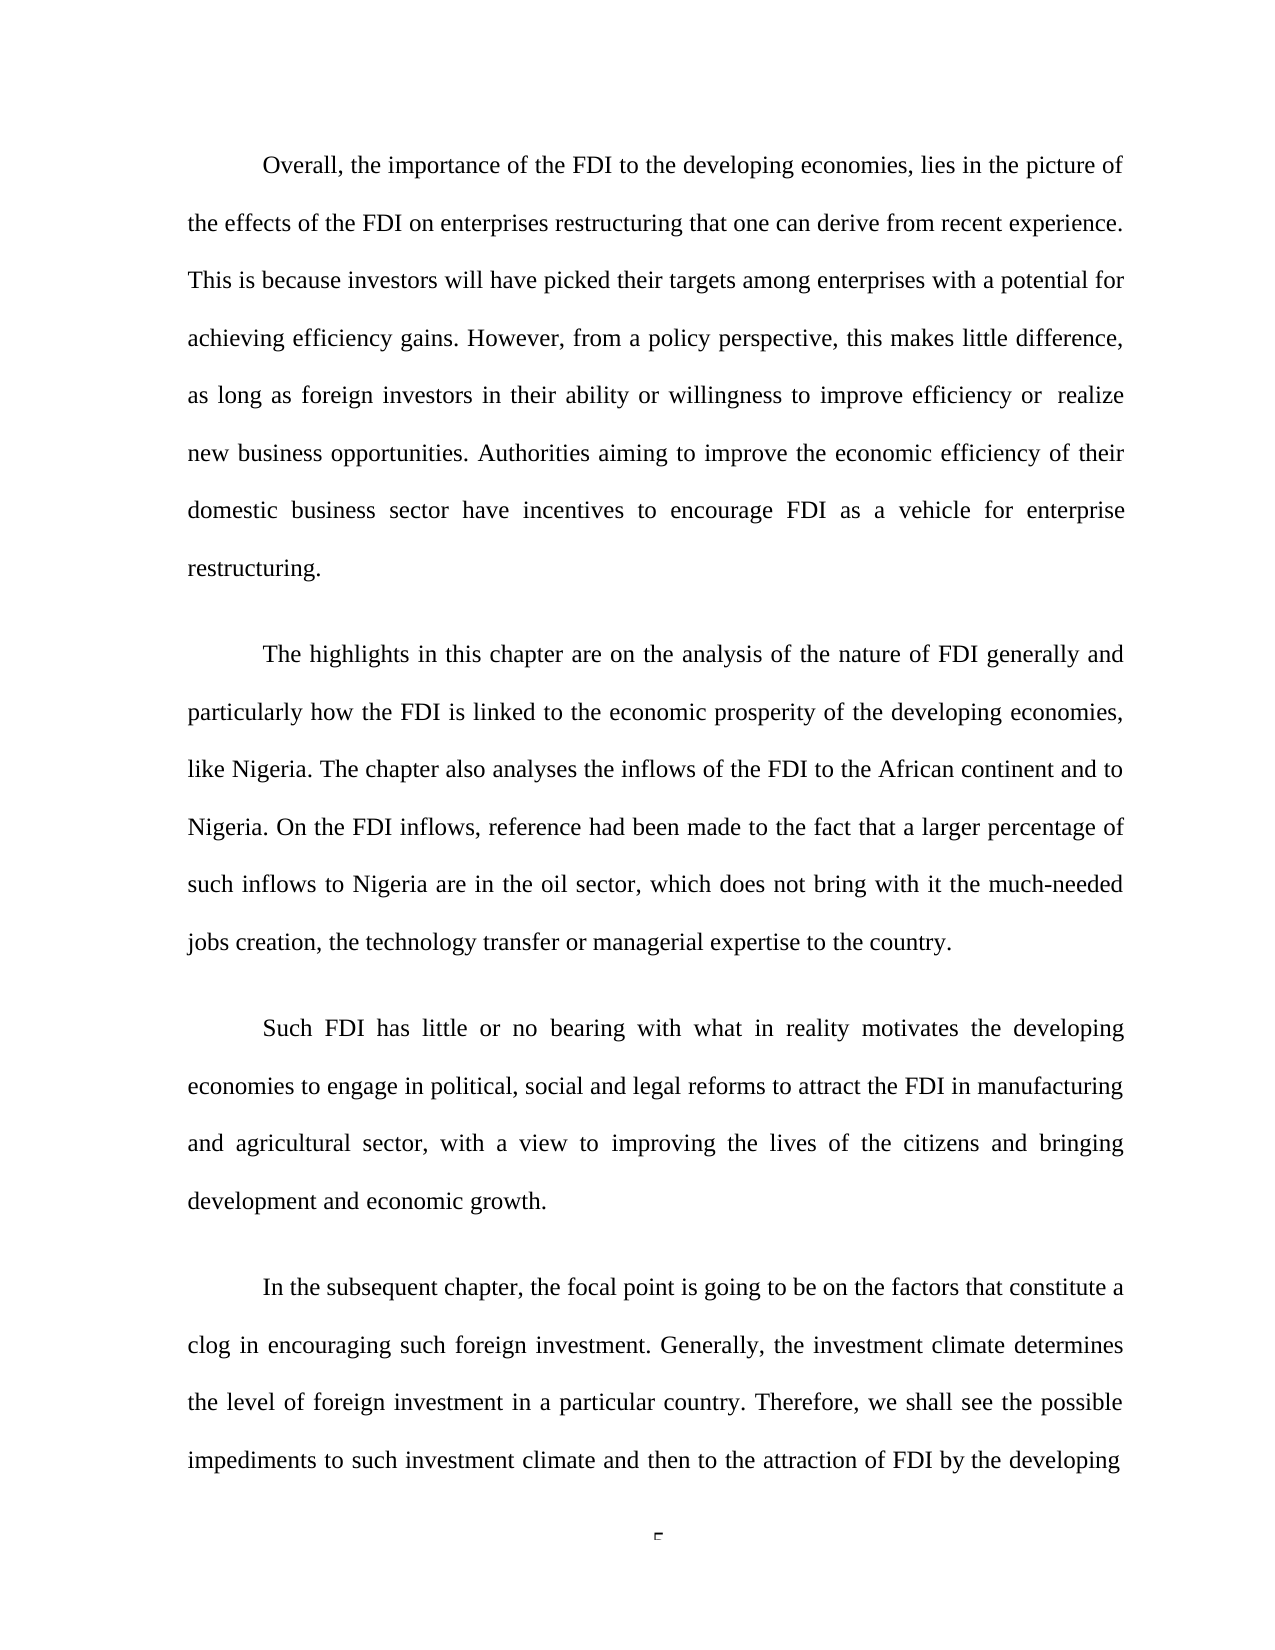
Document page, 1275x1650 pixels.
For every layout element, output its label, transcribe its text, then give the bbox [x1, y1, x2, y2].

text Such FDI has little or no bearing with what in reality motivates the developing economies to engage in political, social and legal reforms to attract the FDI in manufacturing and agricultural sector, with a view to improving the lives of the citizens and bringing development and economic growth. [187, 1013, 1125, 1214]
text In the subsequent chapter, the focal point is going to be on the factors that constitute a clog in encouraging such foreign investment. Generally, the investment climate determines the level of foreign investment in a particular country. Therefore, we shall see the possible impediments to such investment climate and then to the attraction of FDI by the developing [187, 1272, 1125, 1473]
text Overall, the importance of the FDI to the developing economies, lies in the picture of the effects of the FDI on enterprises restructuring that one can derive from recent experience. This is because investors will have picked their targets among enterprises with a potential for achieving efficiency gains. However, from a policy perspective, this makes little difference, as long as foreign investors in their ability or willingness to improve efficiency or realize new business opportunities. Authorities aiming to improve the economic efficiency of their domestic business sector have incentives to encourage FDI as a vehicle for enterprise restructuring. [187, 150, 1125, 581]
text The highlights in this chapter are on the analysis of the nature of FDI generally and particularly how the FDI is linked to the economic prosperity of the developing economies, like Nigeria. The chapter also analyses the inflows of the FDI to the African continent and to Nigeria. On the FDI inflows, reference had been made to the fact that a larger percentage of such inflows to Nigeria are in the oil sector, which does not bring with it the much-needed jobs creation, the technology transfer or managerial expertise to the country. [187, 639, 1125, 955]
